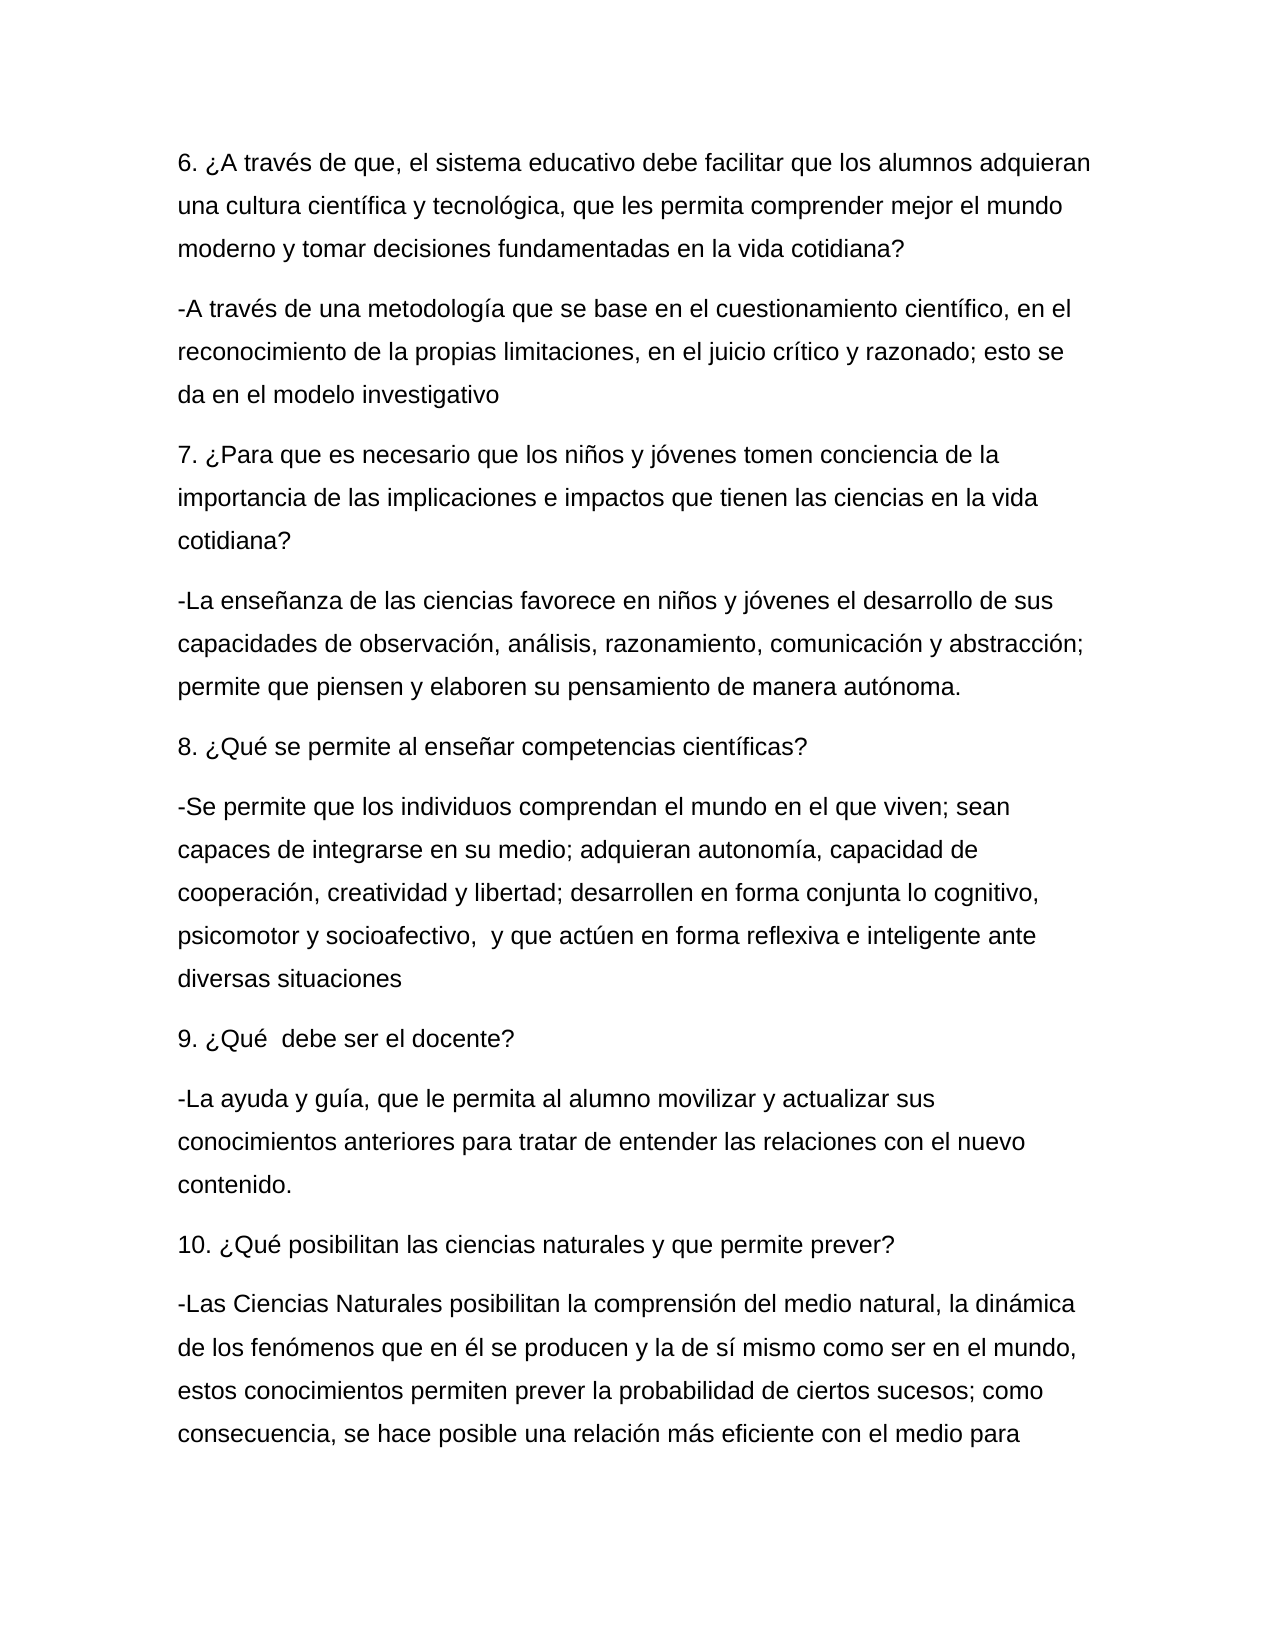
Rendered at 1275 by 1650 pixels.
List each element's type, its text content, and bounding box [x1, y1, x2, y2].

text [177, 1289, 1098, 1448]
text 9. ¿Qué debe ser el docente? [177, 1024, 1098, 1053]
text -La enseñanza de las ciencias favorece en niños y jóvenes el desarrollo de sus capacidades de observación, análisis, razonamiento, comunicación y abstracción; permite que piensen y elaboren su pensamiento de manera autónoma. [177, 586, 1098, 701]
text -Se permite que los individuos comprendan el mundo en el que viven; sean capaces de integrarse en su medio; adquieran autonomía, capacidad de cooperación, creatividad y libertad; desarrollen en forma conjunta lo cognitivo, psicomotor y socioafectivo, y que actúen en forma reflexiva e inteligente ante diversas situaciones [177, 792, 1098, 993]
text 7. ¿Para que es necesario que los niños y jóvenes tomen conciencia de la importancia de las implicaciones e impactos que tienen las ciencias en la vida cotidiana? [177, 440, 1098, 555]
text 8. ¿Qué se permite al enseñar competencias científicas? [177, 732, 1098, 761]
text 6. ¿A través de que, el sistema educativo debe facilitar que los alumnos adquieran una cultura científica y tecnológica, que les permita comprender mejor el mundo moderno y tomar decisiones fundamentadas en la vida cotidiana? [177, 148, 1098, 263]
text -La ayuda y guía, que le permita al alumno movilizar y actualizar sus conocimientos anteriores para tratar de entender las relaciones con el nuevo contenido. [177, 1084, 1098, 1199]
text -A través de una metodología que se base en el cuestionamiento científico, en el reconocimiento de la propias limitaciones, en el juicio crítico y razonado; esto se da en el modelo investigativo [177, 294, 1098, 409]
text 10. ¿Qué posibilitan las ciencias naturales y que permite prever? [177, 1230, 1098, 1258]
